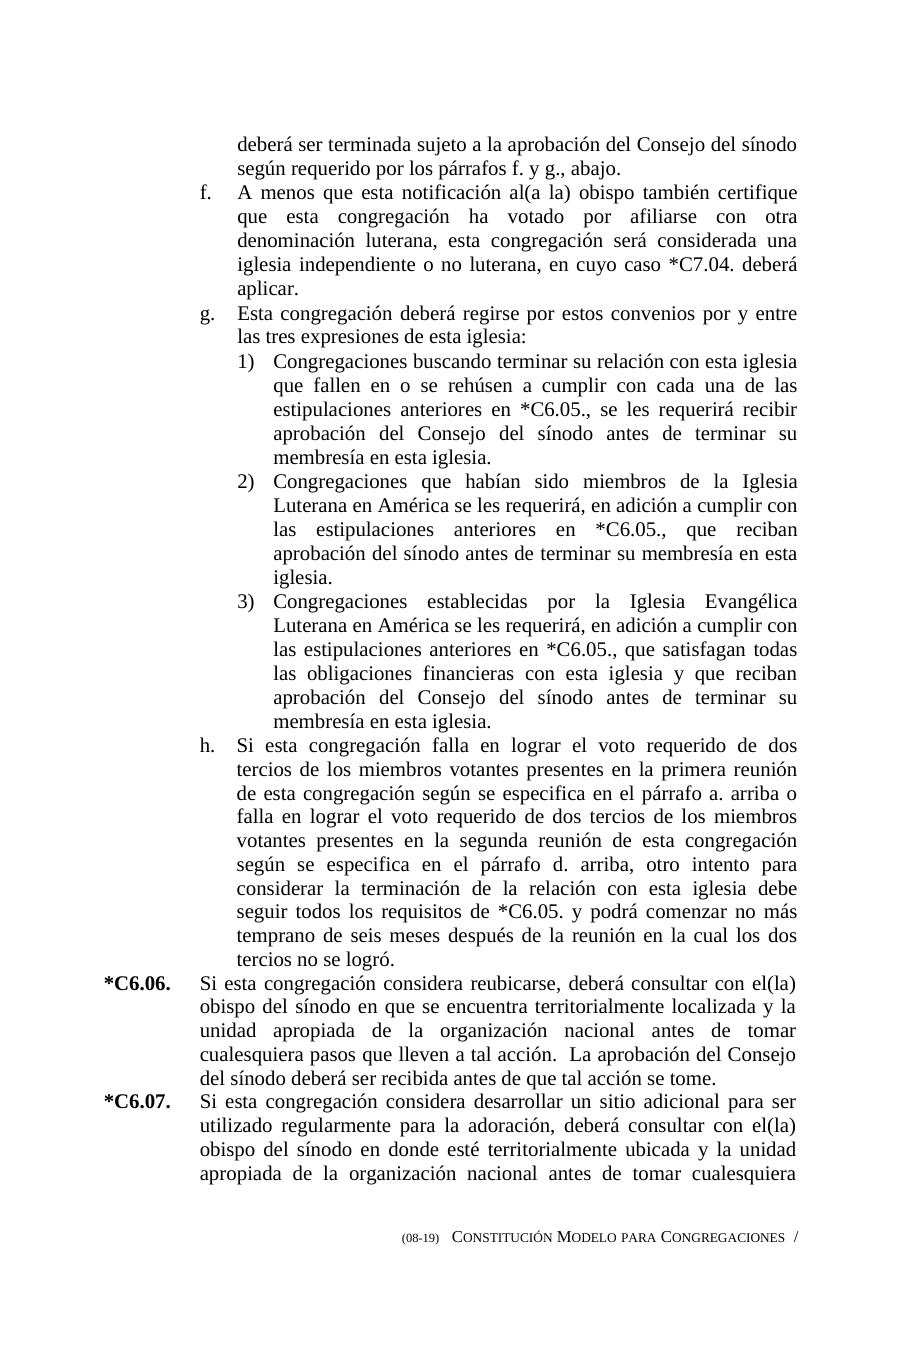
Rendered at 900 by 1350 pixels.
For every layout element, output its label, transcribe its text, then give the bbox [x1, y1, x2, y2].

text 2) Congregaciones que habían sido miembros de la Iglesia Luterana en América se les requerirá, en adición a cumplir con las estipulaciones anteriores en *C6.05., que reciban aprobación del sínodo antes de terminar su membresía en esta iglesia. [102, 469, 798, 589]
text g. Esta congregación deberá regirse por estos convenios por y entre las tres expresiones de esta iglesia: [102, 300, 798, 348]
text 1) Congregaciones buscando terminar su relación con esta iglesia que fallen en o se rehúsen a cumplir con cada una de las estipulaciones anteriores en *C6.05., se les requerirá recibir aprobación del Consejo del sínodo antes de terminar su membresía en esta iglesia. [102, 348, 798, 469]
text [102, 132, 798, 180]
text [103, 1090, 797, 1185]
text 3) Congregaciones establecidas por la Iglesia Evangélica Luterana en América se les requerirá, en adición a cumplir con las estipulaciones anteriores en *C6.05., que satisfagan todas las obligaciones financieras con esta iglesia y que reciban aprobación del Consejo del sínodo antes de terminar su membresía en esta iglesia. [102, 589, 798, 733]
text f. A menos que esta notificación al(a la) obispo también certifique que esta congregación ha votado por afiliarse con otra denominación luterana, esta congregación será considerada una iglesia independiente o no luterana, en cuyo caso *C7.04. deberá aplicar. [102, 180, 798, 300]
text h. Si esta congregación falla en lograr el voto requerido de dos tercios de los miembros votantes presentes en la primera reunión de esta congregación según se especifica en el párrafo a. arriba o falla en lograr el voto requerido de dos tercios de los miembros votantes presentes en la segunda reunión de esta congregación según se especifica en el párrafo d. arriba, otro intento para considerar la terminación de la relación con esta iglesia debe seguir todos los requisitos de *C6.05. y podrá comenzar no más temprano de seis meses después de la reunión en la cual los dos tercios no se logró. [102, 733, 798, 971]
text *C6.06. Si esta congregación considera reubicarse, deberá consultar con el(la) obispo del sínodo en que se encuentra territorialmente localizada y la unidad apropiada de la organización nacional antes de tomar cualesquiera pasos que lleven a tal acción. La aprobación del Consejo del sínodo deberá ser recibida antes de que tal acción se tome. [103, 971, 797, 1090]
